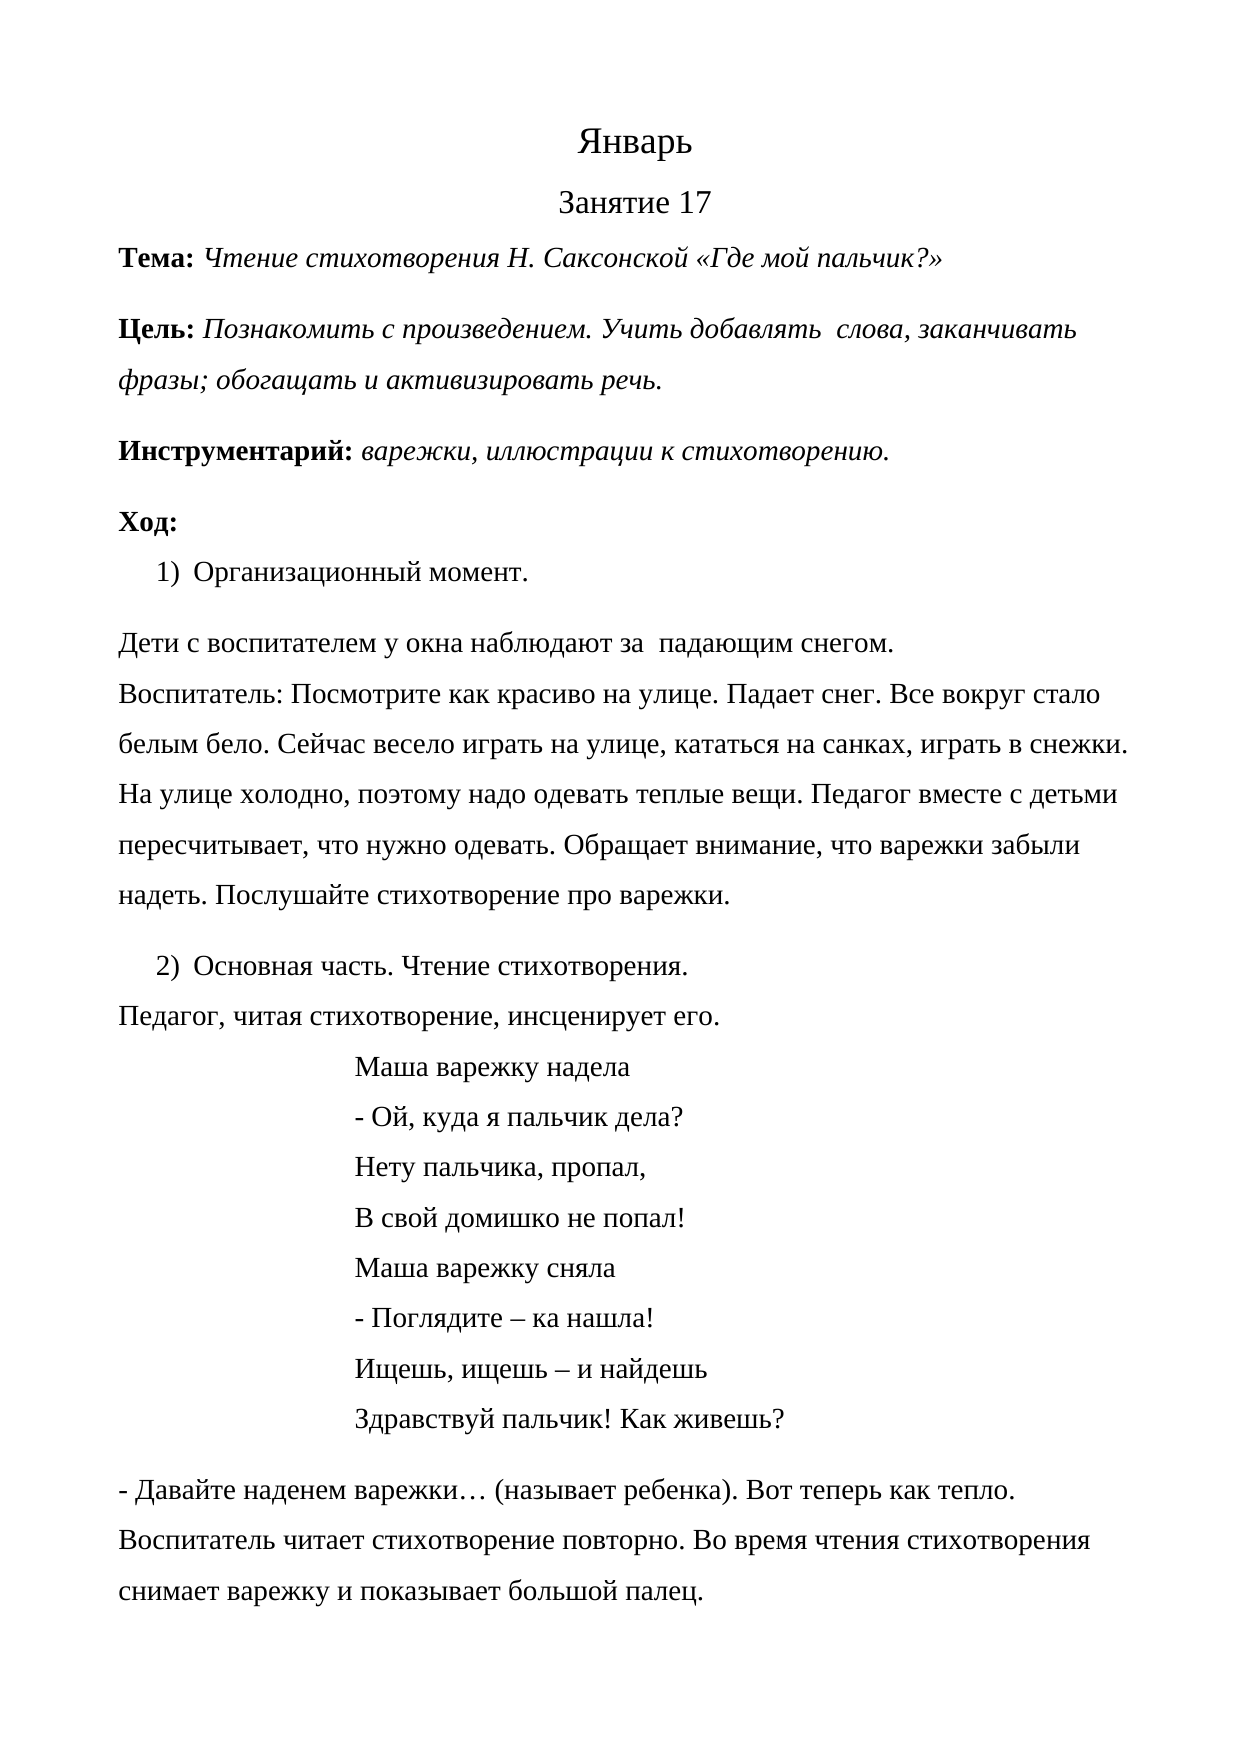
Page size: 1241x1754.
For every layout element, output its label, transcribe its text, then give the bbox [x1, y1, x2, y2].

text Ищешь, ищешь – и найдешь [354, 1351, 1152, 1384]
text Маша варежку сняла [354, 1250, 1152, 1284]
text Воспитатель: Посмотрите как красиво на улице. Падает снег. Все вокруг стало белым бело. Сейчас весело играть на улице, кататься на санках, играть в снежки. На улице холодно, поэтому надо одевать теплые вещи. Педагог вместе с детьми пересчитывает, что нужно одевать. Обращает внимание, что варежки забыли надеть. Послушайте стихотворение про варежки. [118, 676, 1152, 911]
text - Давайте наденем варежки… (называет ребенка). Вот теперь как тепло. [118, 1472, 1152, 1506]
text Цель: Познакомить с произведением. Учить добавлять слова, заканчивать фразы; обогащать и активизировать речь. [118, 311, 1152, 395]
text Воспитатель читает стихотворение повторно. Во время чтения стихотворения снимает варежку и показывает большой палец. [118, 1522, 1152, 1606]
text Занятие 17 [118, 183, 1152, 221]
text Здравствуй пальчик! Как живешь? [354, 1401, 1152, 1434]
text Дети с воспитателем у окна наблюдают за падающим снегом. [118, 626, 1152, 659]
list Основная часть. Чтение стихотворения. [156, 948, 1152, 982]
text Маша варежку надела [354, 1049, 1152, 1082]
text - Ой, куда я пальчик дела? [354, 1099, 1152, 1133]
list Организационный момент. [156, 554, 1152, 588]
text Тема: Чтение стихотворения Н. Саксонской «Где мой пальчик?» [118, 240, 1152, 274]
text - Поглядите – ка нашла! [354, 1300, 1152, 1334]
text Январь [118, 118, 1152, 161]
text Ход: [118, 504, 1152, 538]
text Педагог, читая стихотворение, инсценирует его. [118, 998, 1152, 1032]
text В свой домишко не попал! [354, 1200, 1152, 1233]
text Инструментарий: варежки, иллюстрации к стихотворению. [118, 433, 1152, 466]
text Нету пальчика, пропал, [354, 1149, 1152, 1183]
